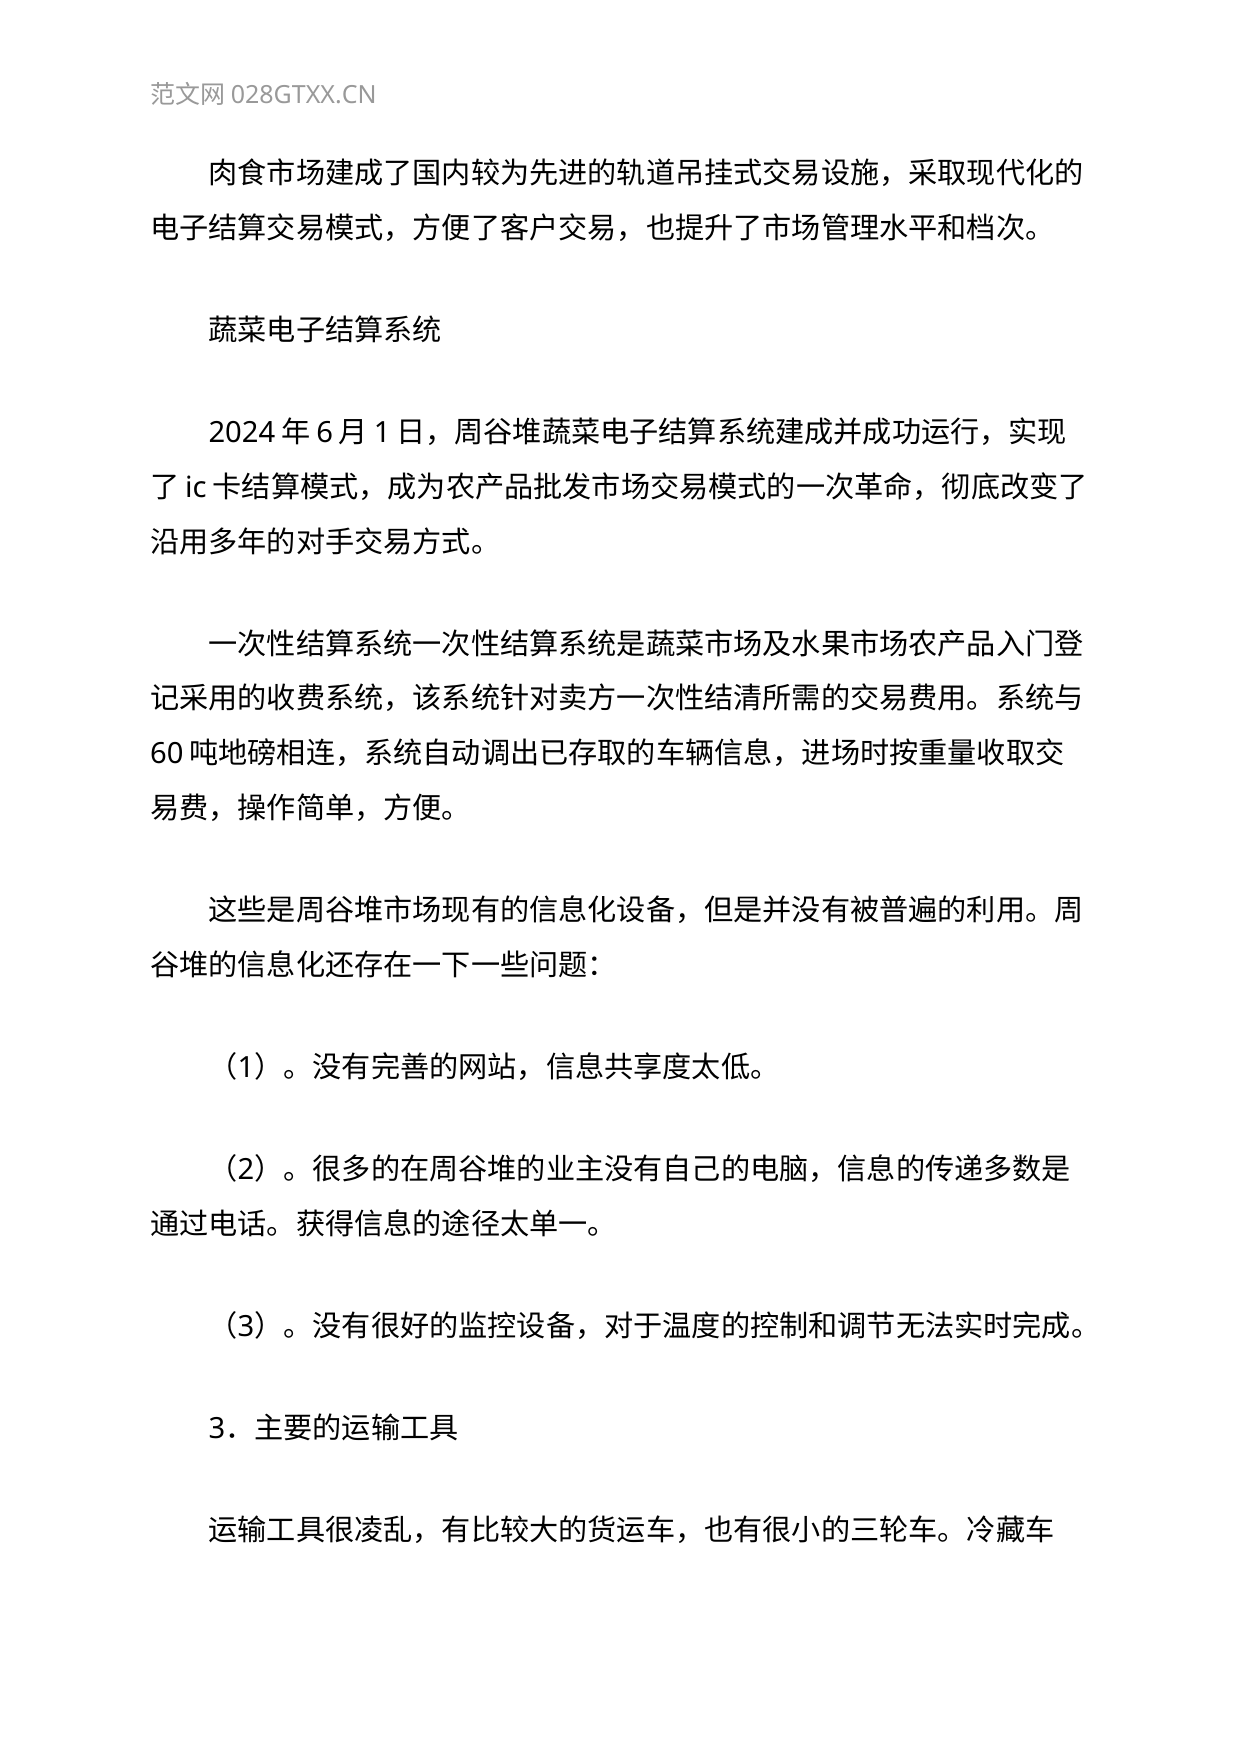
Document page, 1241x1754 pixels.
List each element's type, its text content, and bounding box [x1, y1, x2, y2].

text 这些是周谷堆市场现有的信息化设备，但是并没有被普遍的利用。周谷堆的信息化还存在一下一些问题： [150, 887, 1090, 984]
text （3）。没有很好的监控设备，对于温度的控制和调节无法实时完成。 [150, 1302, 1090, 1344]
text 蔬菜电子结算系统 [150, 307, 1090, 349]
text 运输工具很凌乱，有比较大的货运车，也有很小的三轮车。冷藏车 [150, 1506, 1090, 1548]
text （2）。很多的在周谷堆的业主没有自己的电脑，信息的传递多数是通过电话。获得信息的途径太单一。 [150, 1145, 1090, 1243]
text （1）。没有完善的网站，信息共享度太低。 [150, 1043, 1090, 1086]
text 2024年6月1日，周谷堆蔬菜电子结算系统建成并成功运行，实现了ic卡结算模式，成为农产品批发市场交易模式的一次革命，彻底改变了沿用多年的对手交易方式。 [150, 408, 1090, 561]
text 一次性结算系统一次性结算系统是蔬菜市场及水果市场农产品入门登记采用的收费系统，该系统针对卖方一次性结清所需的交易费用。系统与60吨地磅相连，系统自动调出已存取的车辆信息，进场时按重量收取交易费，操作简单，方便。 [150, 620, 1090, 827]
text 3．主要的运输工具 [150, 1404, 1090, 1447]
text 肉食市场建成了国内较为先进的轨道吊挂式交易设施，采取现代化的电子结算交易模式，方便了客户交易，也提升了市场管理水平和档次。 [150, 150, 1090, 247]
